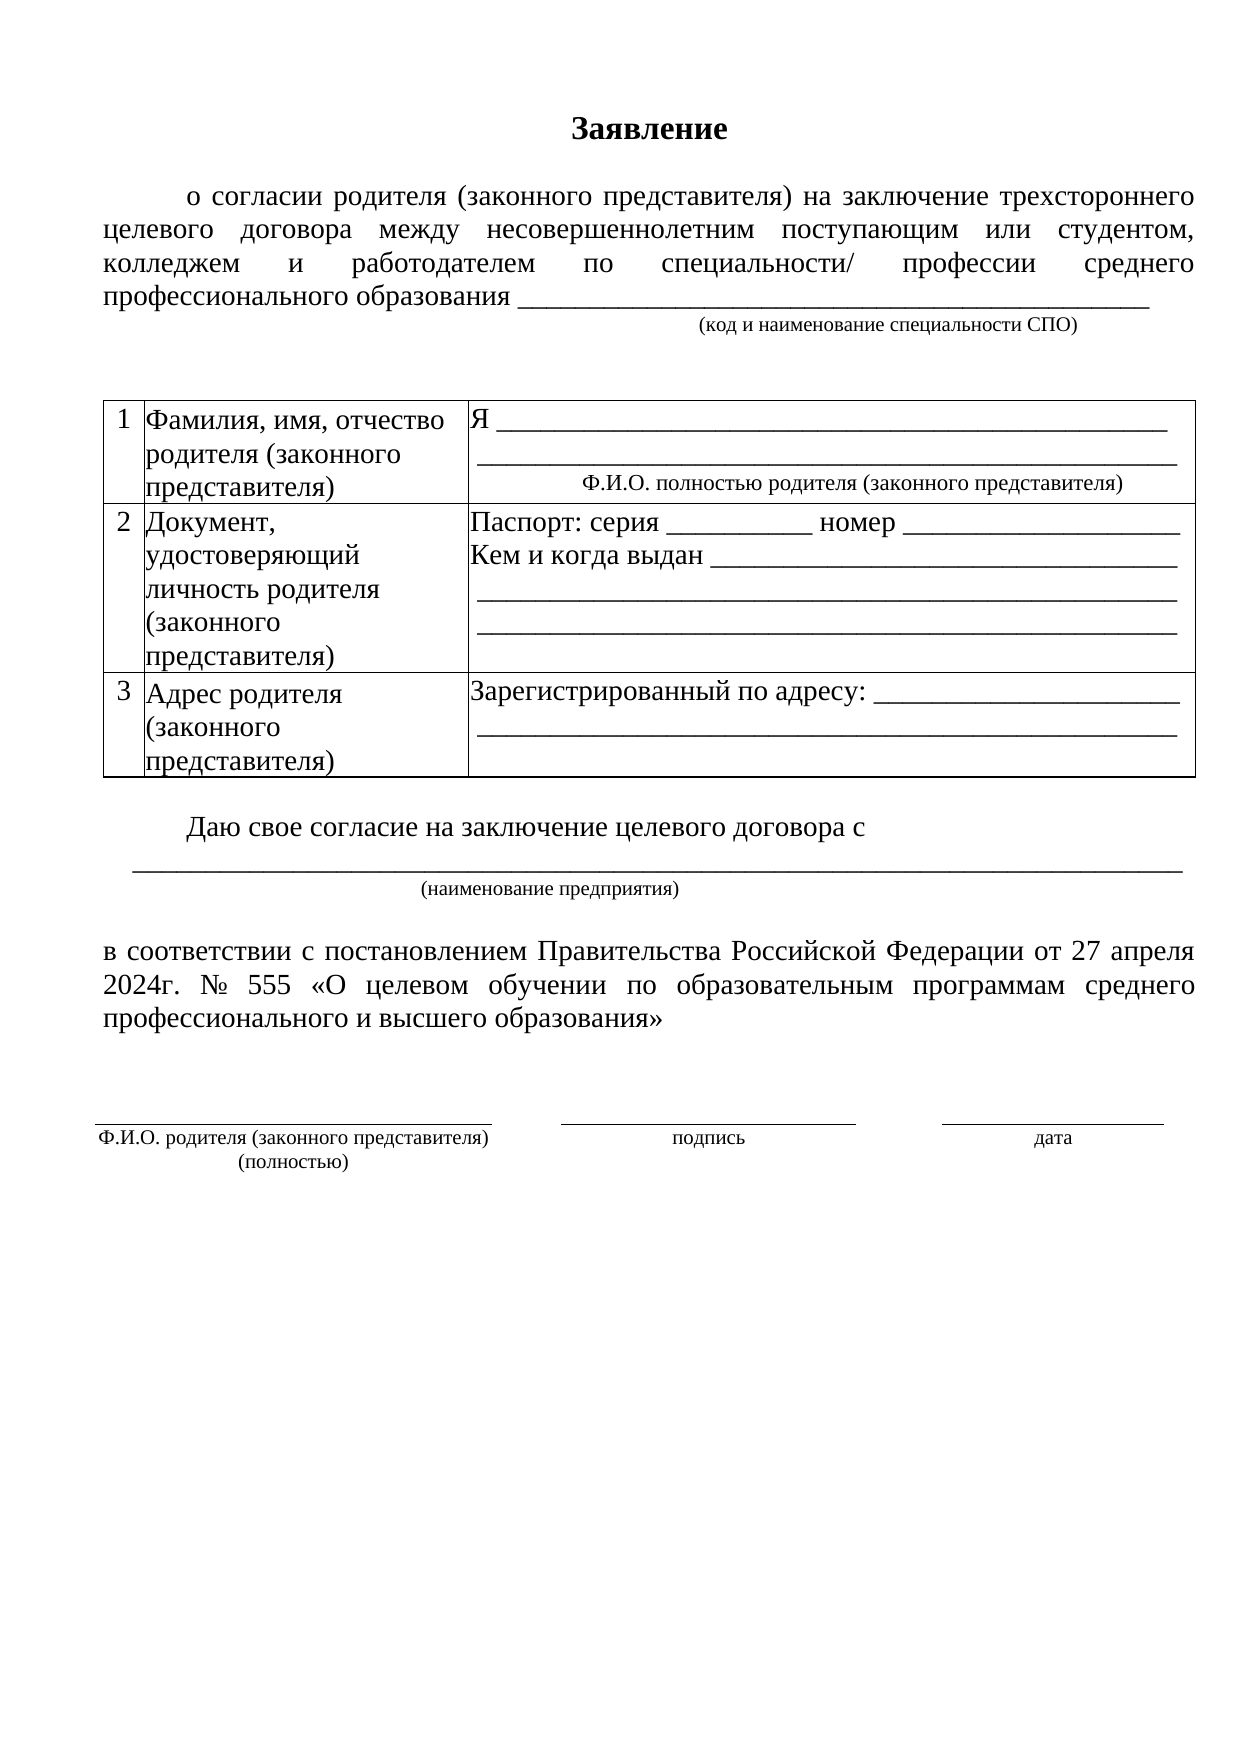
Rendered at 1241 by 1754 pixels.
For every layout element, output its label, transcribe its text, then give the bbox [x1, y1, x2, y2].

table_cell Паспорт: серия __________ номер ___________________ Кем и когда выдан ________________________________ ________________________________________________ ________________________________________________ [469, 504, 1195, 672]
text подпись [561, 1125, 856, 1149]
table_header Фамилия, имя, отчество родителя (законного представителя) [145, 401, 468, 503]
table_cell Адрес родителя (законного представителя) [145, 673, 468, 776]
table_cell Зарегистрированный по адресу: _____________________ ________________________________________________ [469, 673, 1195, 776]
table_cell 3 [104, 673, 144, 776]
text Даю свое согласие на заключение целевого договора с [103, 809, 1196, 842]
text в соответствии с постановлением Правительства Российской Федерации от 27 апреля 2024г. № 555 «О целевом обучении по образовательным программам среднего профессионального и высшего образования» [103, 933, 1196, 1034]
table_header 1 [104, 401, 144, 503]
table_cell Документ, удостоверяющий личность родителя (законного представителя) [145, 504, 468, 672]
text Заявление [103, 108, 1196, 146]
text дата [942, 1125, 1164, 1149]
text (код и наименование специальности СПО) [699, 312, 1196, 336]
text (наименование предприятия) [103, 876, 1196, 900]
table_cell 2 [104, 504, 144, 672]
text ________________________________________________________________________ [103, 842, 1196, 876]
table_header Я ______________________________________________ ________________________________________________ Ф.И.О. полностью родителя (законного представителя) [469, 401, 1195, 503]
text о согласии родителя (законного представителя) на заключение трехстороннего целевого договора между несовершеннолетним поступающим или студентом, колледжем и работодателем по специальности/ профессии среднего профессионального образования [103, 178, 1196, 312]
text Ф.И.О. родителя (законного представителя) (полностью) [94, 1125, 492, 1173]
